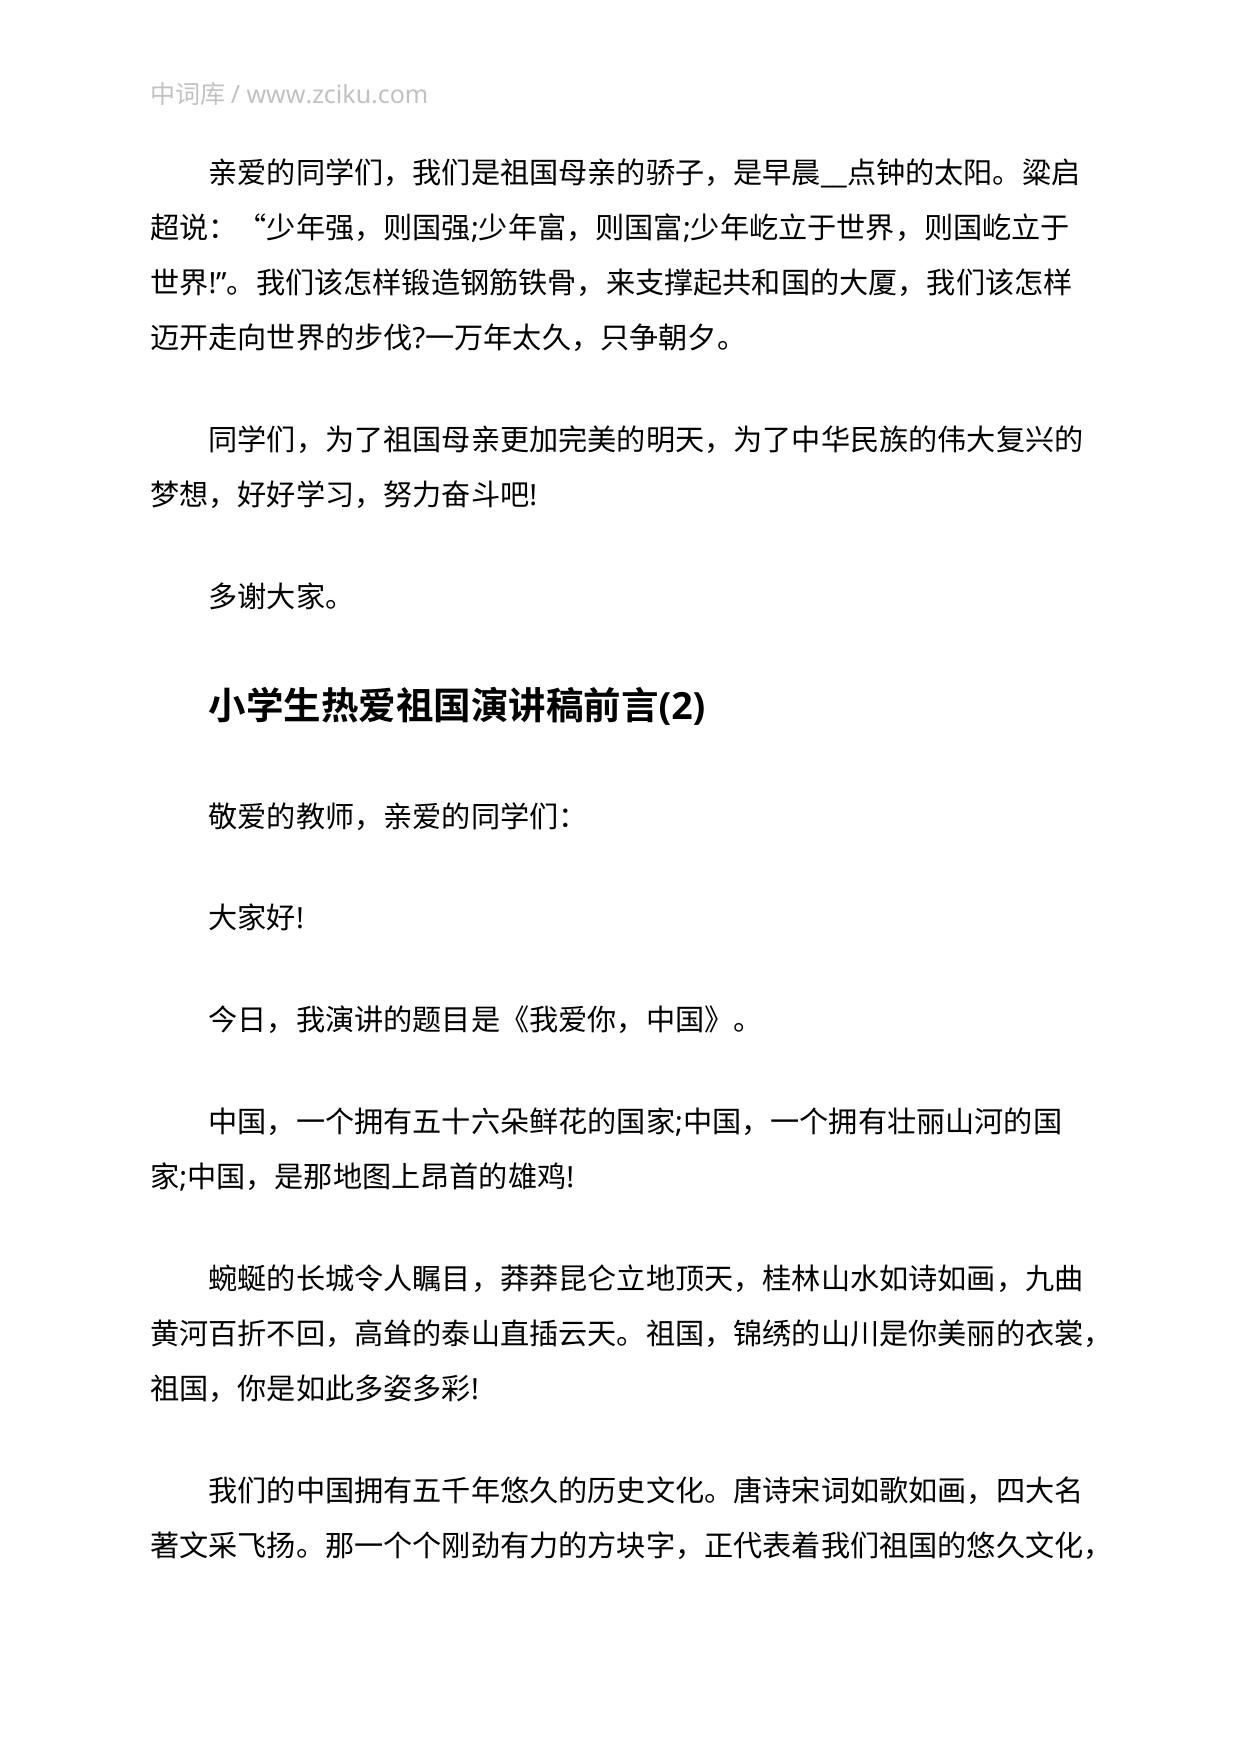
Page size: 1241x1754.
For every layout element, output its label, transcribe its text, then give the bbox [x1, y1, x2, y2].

text 蜿蜒的长城令人瞩目，莽莽昆仑立地顶天，桂林山水如诗如画，九曲黄河百折不回，高耸的泰山直插云天。祖国，锦绣的山川是你美丽的衣裳，祖国，你是如此多姿多彩! [150, 1256, 1090, 1408]
text 中国，一个拥有五十六朵鲜花的国家;中国，一个拥有壮丽山河的国家;中国，是那地图上昂首的雄鸡! [150, 1099, 1090, 1196]
text 大家好! [150, 895, 1090, 937]
text 多谢大家。 [150, 574, 1090, 616]
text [150, 1467, 1090, 1565]
text 今日，我演讲的题目是《我爱你，中国》。 [150, 997, 1090, 1039]
text 敬爱的教师，亲爱的同学们： [150, 793, 1090, 836]
text 同学们，为了祖国母亲更加完美的明天，为了中华民族的伟大复兴的梦想，好好学习，努力奋斗吧! [150, 417, 1090, 514]
text 亲爱的同学们，我们是祖国母亲的骄子，是早晨__点钟的太阳。粱启超说：“少年强，则国强;少年富，则国富;少年屹立于世界，则国屹立于世界!”。我们该怎样锻造钢筋铁骨，来支撑起共和国的大厦，我们该怎样迈开走向世界的步伐?一万年太久，只争朝夕。 [150, 150, 1090, 357]
text 小学生热爱祖国演讲稿前言(2) [150, 676, 1090, 730]
